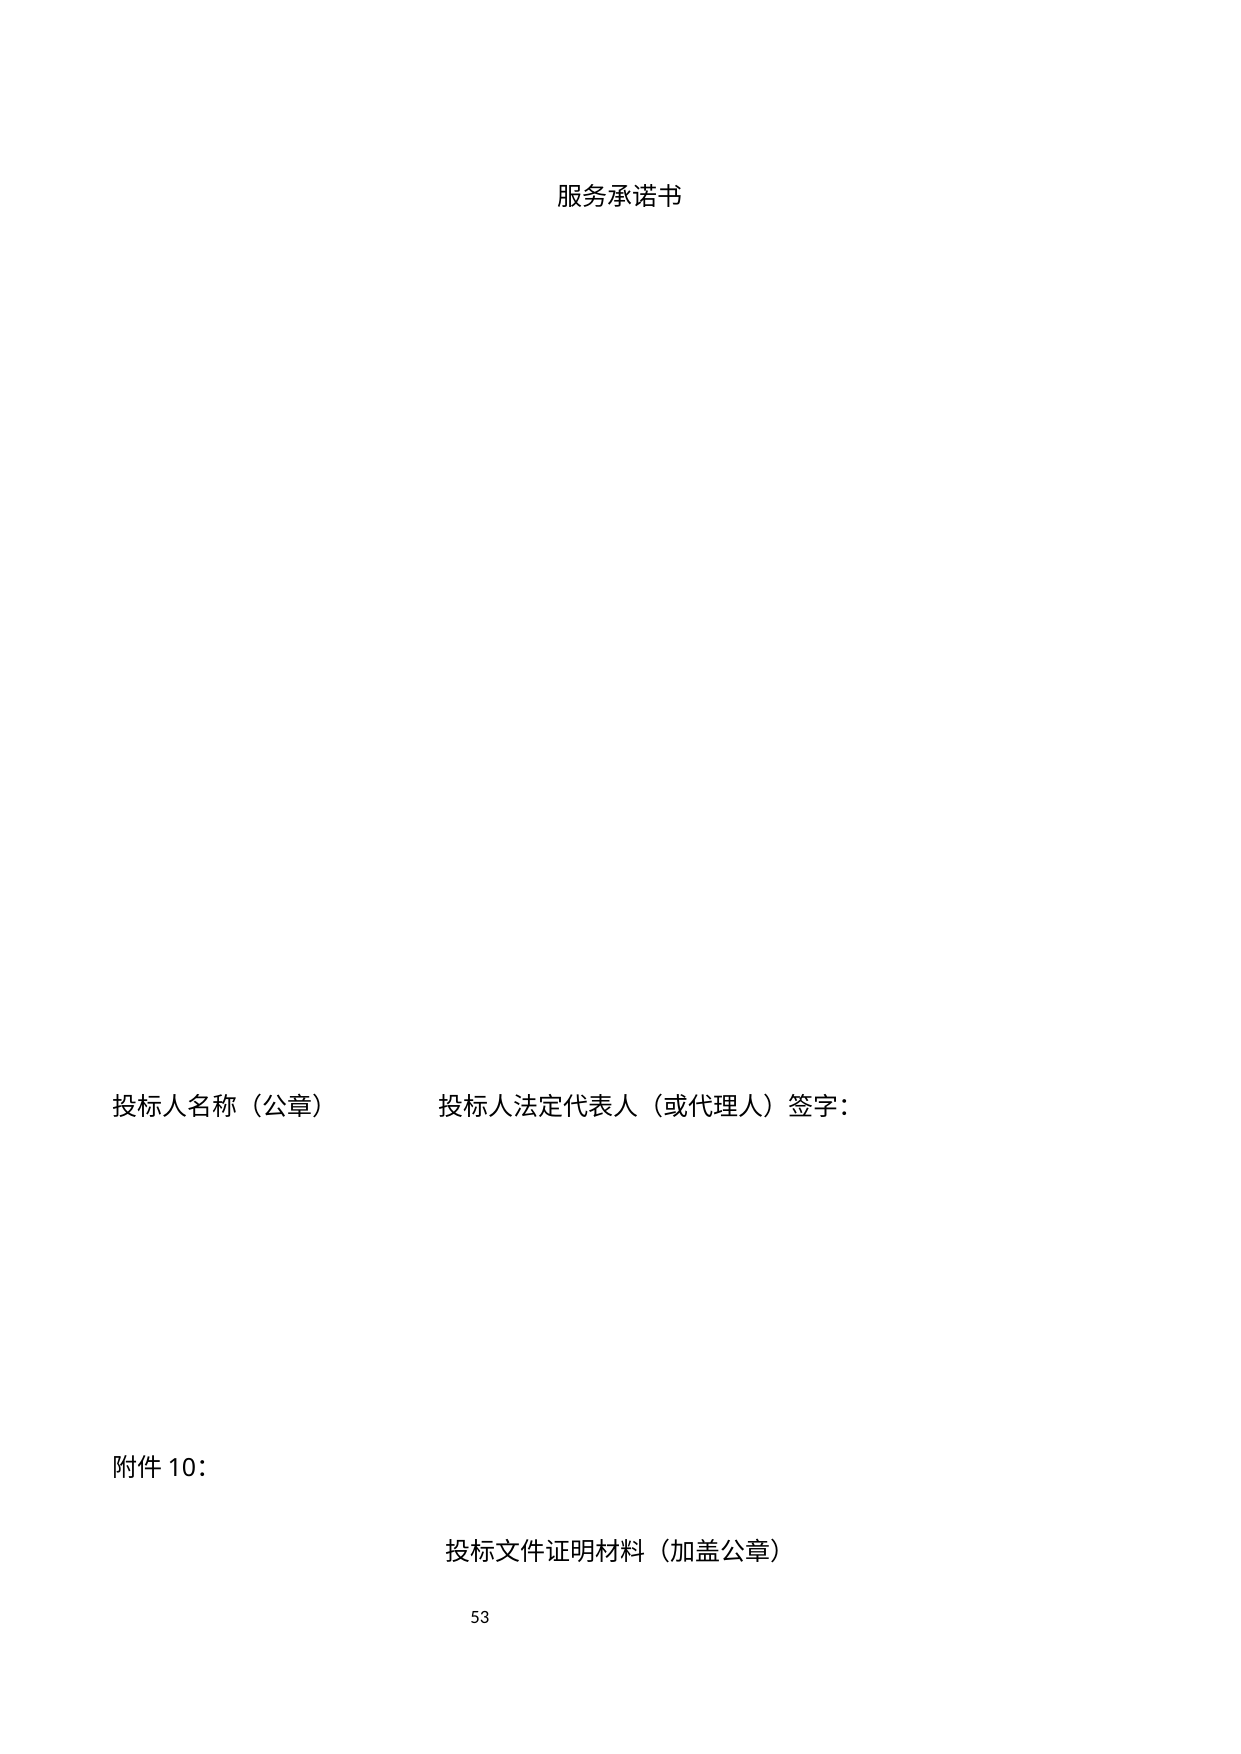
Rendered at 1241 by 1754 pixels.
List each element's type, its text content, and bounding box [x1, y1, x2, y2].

text 投标文件证明材料（加盖公章） [112, 1517, 1128, 1582]
text 服务承诺书 [112, 162, 1128, 227]
text 投标人名称（公章） 投标人法定代表人（或代理人）签字： [112, 1072, 1128, 1137]
text 附件10： [112, 1433, 1128, 1498]
